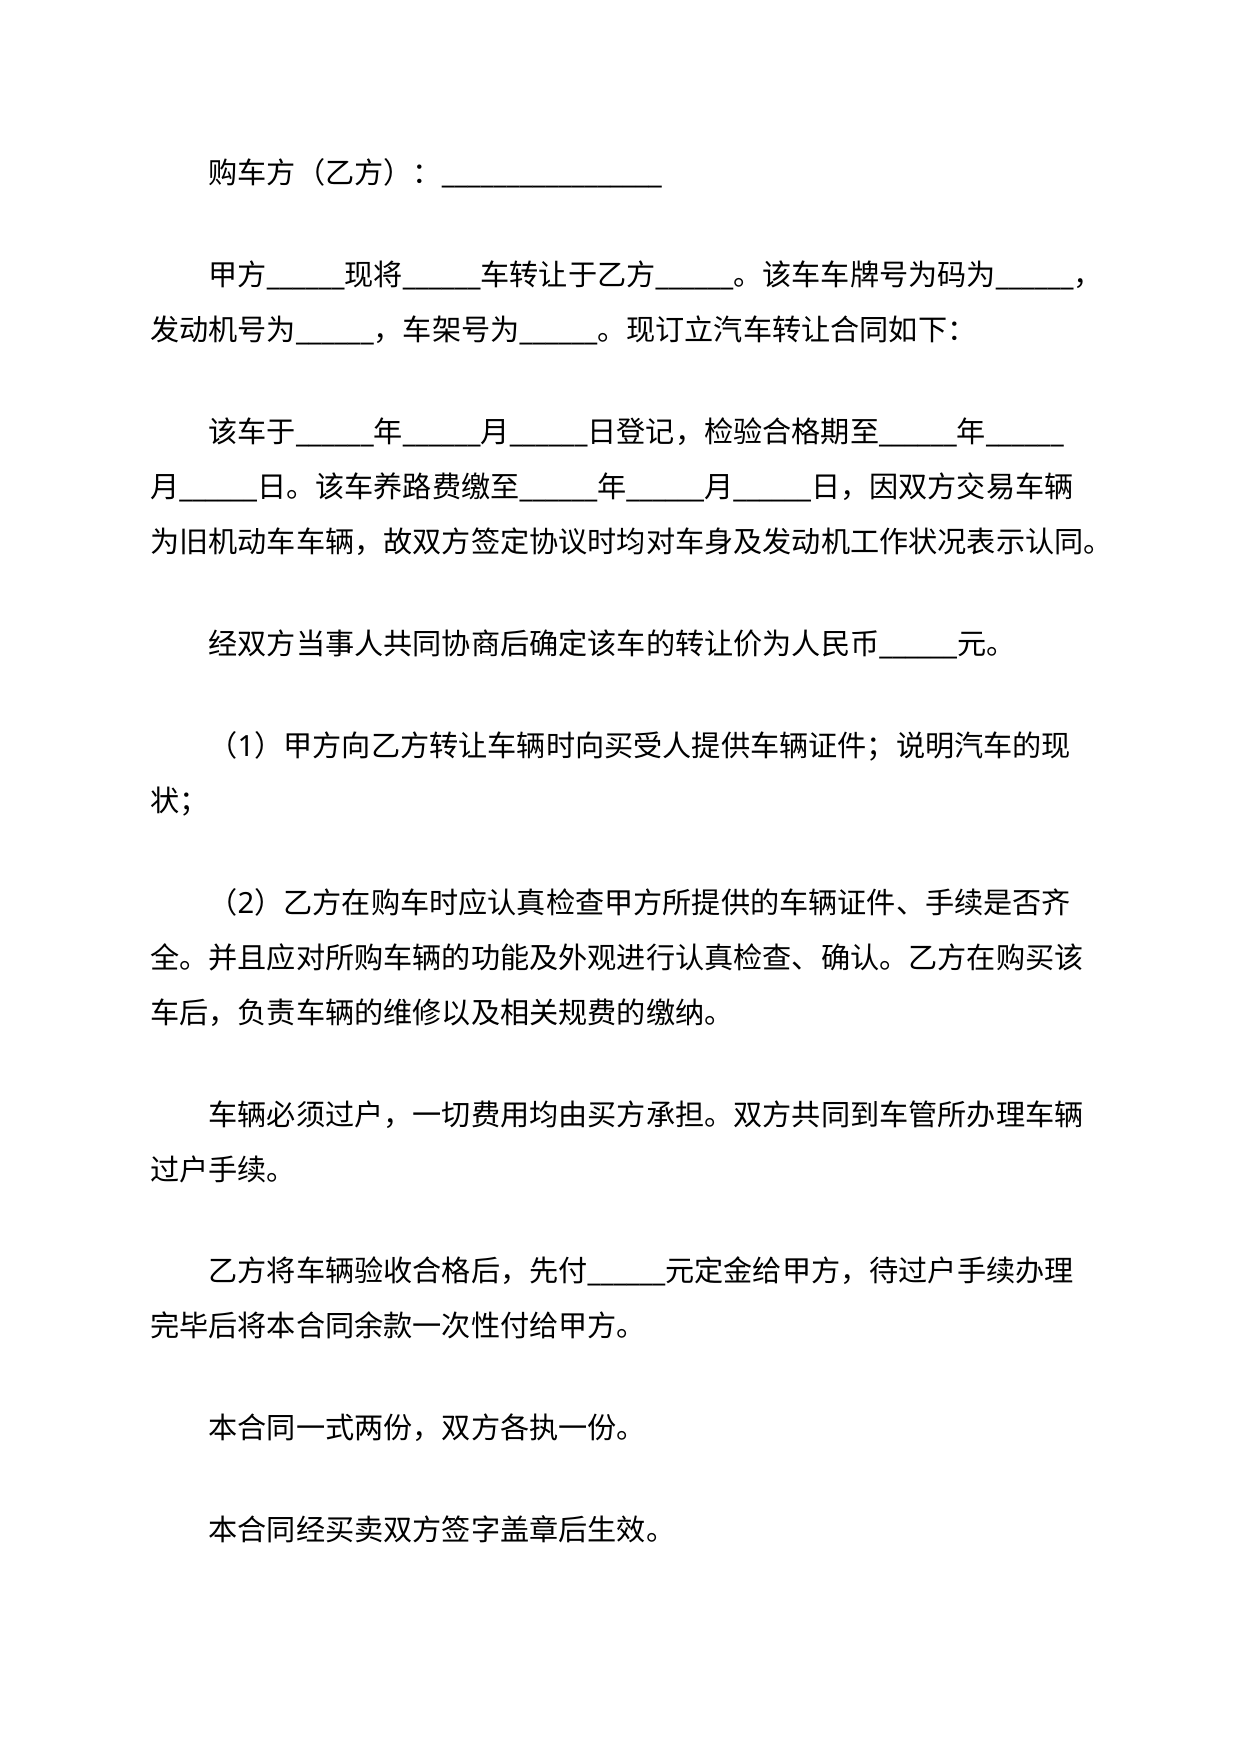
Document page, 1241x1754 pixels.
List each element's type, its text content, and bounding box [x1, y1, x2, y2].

text 车辆必须过户，一切费用均由买方承担。双方共同到车管所办理车辆过户手续。 [150, 1091, 1090, 1188]
text 购车方（乙方）：_________________ [150, 150, 1090, 192]
text 乙方将车辆验收合格后，先付______元定金给甲方，待过户手续办理完毕后将本合同余款一次性付给甲方。 [150, 1248, 1090, 1345]
text 甲方______现将______车转让于乙方______。该车车牌号为码为______，发动机号为______，车架号为______。现订立汽车转让合同如下： [150, 252, 1090, 349]
text 经双方当事人共同协商后确定该车的转让价为人民币______元。 [150, 621, 1090, 663]
text 本合同一式两份，双方各执一份。 [150, 1404, 1090, 1447]
text （2）乙方在购车时应认真检查甲方所提供的车辆证件、手续是否齐全。并且应对所购车辆的功能及外观进行认真检查、确认。乙方在购买该车后，负责车辆的维修以及相关规费的缴纳。 [150, 879, 1090, 1032]
text （1）甲方向乙方转让车辆时向买受人提供车辆证件；说明汽车的现状； [150, 723, 1090, 820]
text 该车于______年______月______日登记，检验合格期至______年______月______日。该车养路费缴至______年______月______日，因双方交易车辆为旧机动车车辆，故双方签定协议时均对车身及发动机工作状况表示认同。 [150, 409, 1090, 561]
text 本合同经买卖双方签字盖章后生效。 [150, 1506, 1090, 1549]
